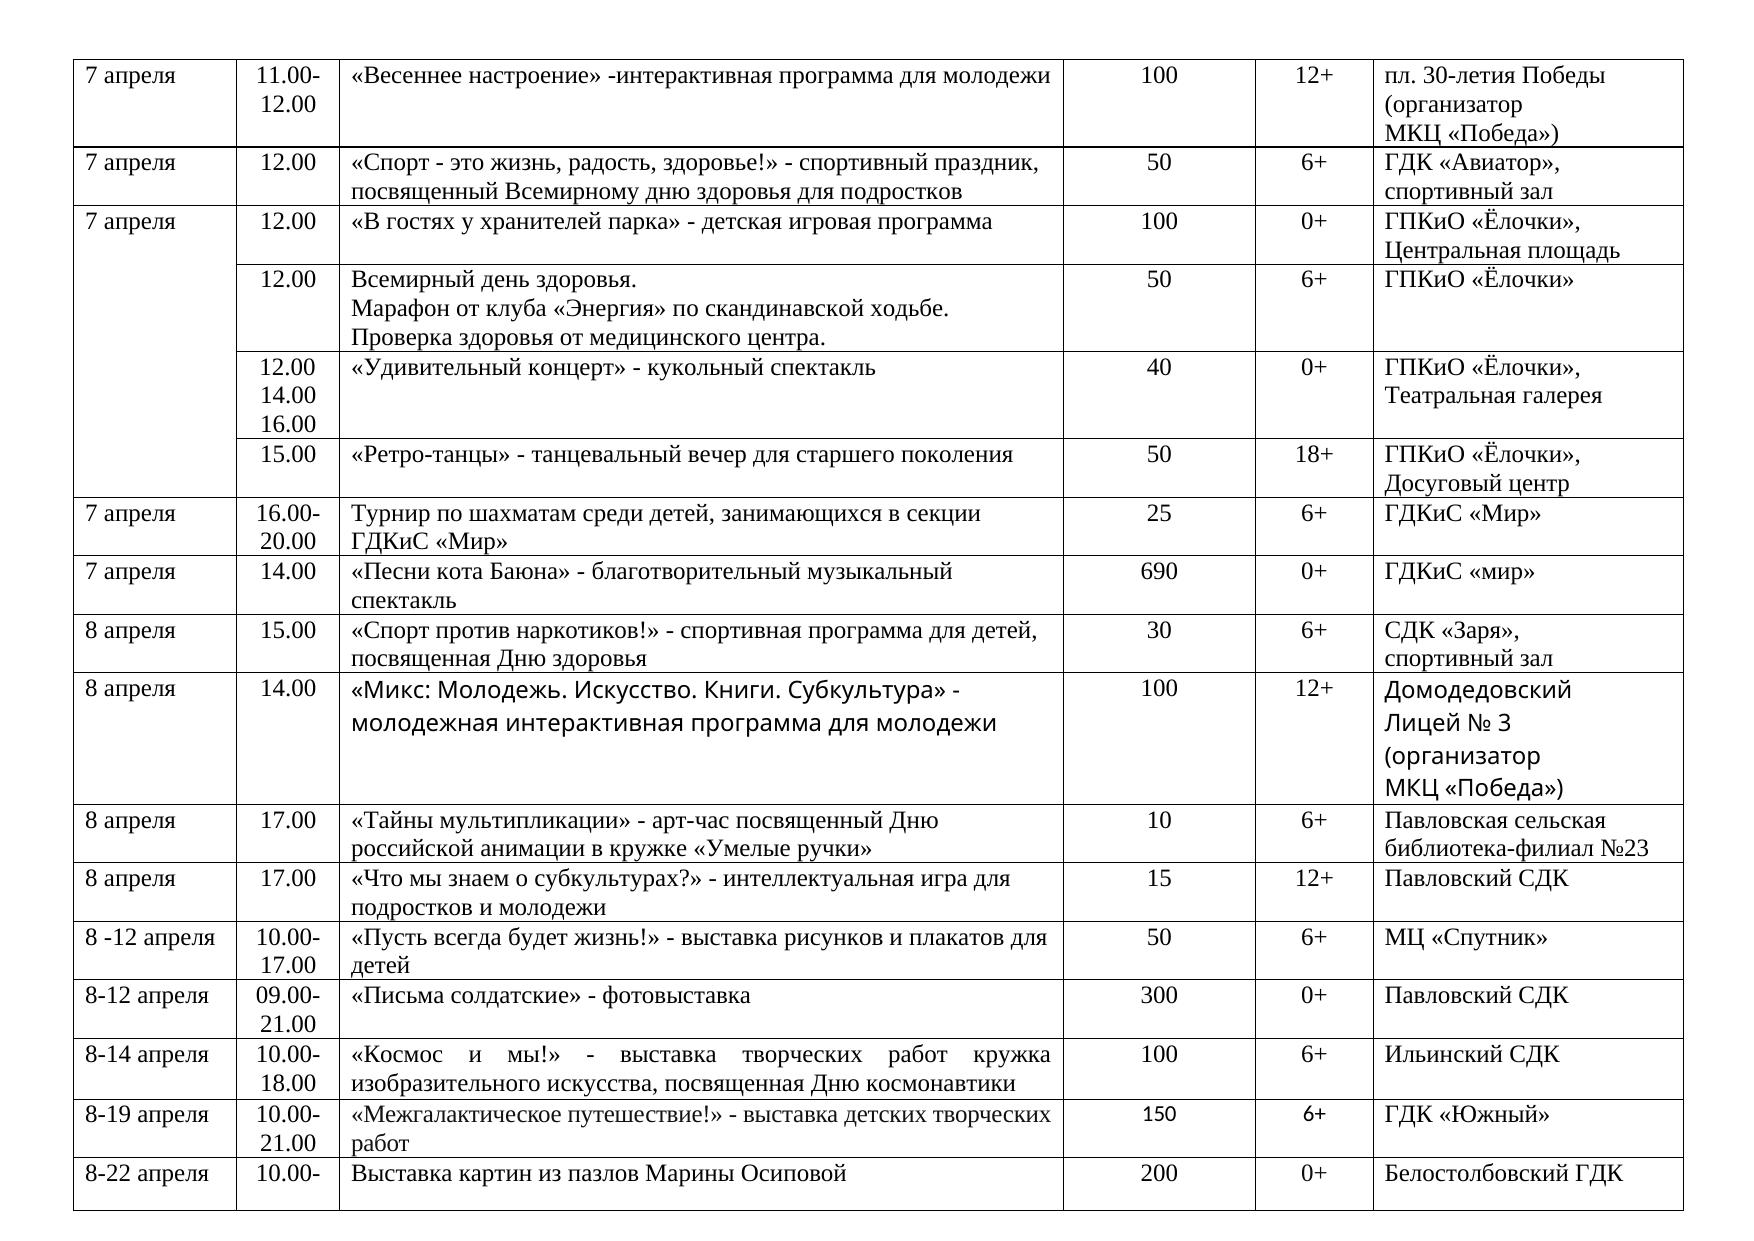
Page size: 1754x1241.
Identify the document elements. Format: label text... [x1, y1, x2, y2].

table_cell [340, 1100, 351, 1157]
table_cell 7 апреля [74, 498, 236, 555]
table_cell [340, 1158, 1063, 1209]
table_cell 11.00-12.00 [237, 60, 339, 146]
table_cell «Весеннее настроение» -интерактивная программа для молодежи [340, 60, 1063, 146]
table_cell 100 [1064, 1039, 1255, 1098]
table_cell 12.00 [237, 206, 339, 263]
table_cell 0+ [1256, 1158, 1373, 1209]
table_cell 0+ [1256, 980, 1373, 1038]
table_cell 8 апреля [74, 615, 236, 672]
table_cell 0+ [1256, 206, 1373, 263]
table_cell 6+ [1256, 265, 1373, 351]
table_cell 10.00- 17.00 [237, 922, 339, 979]
table_cell «Космос и мы!» - выставка творческих работ кружка изобразительного искусства, посвященная Дню космонавтики [340, 1039, 1063, 1098]
table_cell 30 [1064, 615, 1255, 672]
table_cell 12.00 14.00 16.00 [237, 352, 339, 438]
table_cell «Что мы знаем о субкультурах?» - интеллектуальная игра для подростков и молодежи [340, 863, 1063, 921]
table_cell 200 [1064, 1158, 1255, 1209]
table_cell 6+ [1256, 1100, 1373, 1157]
table_cell 7 апреля [74, 206, 236, 497]
table_cell Павловская сельская библиотека-филиал №23 [1374, 805, 1683, 862]
table_cell 100 [1064, 673, 1255, 804]
table_cell «Письма солдатские» - фотовыставка [340, 980, 1063, 1038]
table_cell «Спорт против наркотиков!» - спортивная программа для детей, посвященная Дню здоровья [340, 615, 1063, 672]
table_cell 6+ [1256, 1039, 1373, 1098]
table_cell 10.00-22.00 [237, 1158, 339, 1209]
table_cell ГДК «Южный» [1374, 1100, 1683, 1157]
table_cell 16.00-20.00 [237, 498, 339, 555]
table_cell Ильинский СДК [1374, 1039, 1683, 1098]
table_cell 6+ [1256, 498, 1373, 555]
table_cell СДК «Заря», спортивный зал [1374, 615, 1683, 672]
table_cell 15 [1064, 863, 1255, 921]
table_cell 7 апреля [74, 556, 236, 614]
table_cell 6+ [1256, 615, 1373, 672]
table_cell 8 апреля [74, 805, 236, 862]
table_cell 7 апреля [74, 60, 236, 146]
table_cell 14.00 [237, 673, 339, 804]
table_cell «В гостях у хранителей парка» - детская игровая программа [340, 206, 1063, 263]
table_cell 100 [1064, 60, 1255, 146]
table_cell 50 [1064, 148, 1255, 205]
table_cell МЦ «Спутник» [1374, 922, 1683, 979]
table_cell Павловский СДК [1374, 980, 1683, 1038]
table_cell 12.00 [237, 265, 339, 351]
table_cell Всемирный день здоровья. Марафон от клуба «Энергия» по скандинавской ходьбе. Проверка здоровья от медицинского центра. [340, 265, 1063, 351]
table_cell 18+ [1256, 439, 1373, 497]
table_cell 8-19 апреля [74, 1100, 236, 1157]
table_cell «Удивительный концерт» - кукольный спектакль [340, 352, 1063, 438]
table_cell 6+ [1256, 805, 1373, 862]
table_cell ГДКиС «мир» [1374, 556, 1683, 614]
table_cell 150 [1064, 1100, 1255, 1157]
table_cell 6+ [1256, 148, 1373, 205]
table_cell 8-12 апреля [74, 980, 236, 1038]
table_cell 8 -12 апреля [74, 922, 236, 979]
table_cell 12+ [1256, 60, 1373, 146]
table_cell 7 апреля [74, 148, 236, 205]
table_cell Белостолбовский ГДК [1374, 1158, 1683, 1209]
table_cell 6+ [1256, 922, 1373, 979]
table_cell 50 [1064, 265, 1255, 351]
table_cell 0+ [1256, 556, 1373, 614]
table_cell 50 [1064, 439, 1255, 497]
table_cell 15.00 [237, 439, 339, 497]
table_cell 14.00 [237, 556, 339, 614]
table_cell «Ретро-танцы» - танцевальный вечер для старшего поколения [340, 439, 1063, 497]
table_cell 09.00-21.00 [237, 980, 339, 1038]
table_cell 8-22 апреля [74, 1158, 236, 1209]
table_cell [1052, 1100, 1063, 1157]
table_cell «Микс: Молодежь. Искусство. Книги. Субкультура» - молодежная интерактивная программа для молодежи [340, 673, 1063, 804]
table_cell 12+ [1256, 863, 1373, 921]
table_cell «Спорт - это жизнь, радость, здоровье!» - спортивный праздник, посвященный Всемирному дню здоровья для подростков [340, 148, 1063, 205]
table_cell 8-14 апреля [74, 1039, 236, 1098]
table_cell 10.00- 18.00 [237, 1039, 339, 1098]
table_cell 10 [1064, 805, 1255, 862]
table_cell ГДКиС «Мир» [1374, 498, 1683, 555]
table_cell ГПКиО «Ёлочки», Театральная галерея [1374, 352, 1683, 438]
table_cell Павловский СДК [1374, 863, 1683, 921]
table_cell Турнир по шахматам среди детей, занимающихся в секции ГДКиС «Мир» [340, 498, 1063, 555]
table_cell «Пусть всегда будет жизнь!» - выставка рисунков и плакатов для детей [340, 922, 1063, 979]
table_cell ГДК «Авиатор», спортивный зал [1374, 148, 1683, 205]
table_cell 300 [1064, 980, 1255, 1038]
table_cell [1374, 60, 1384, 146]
table_cell 8 апреля [74, 863, 236, 921]
table_cell ГПКиО «Ёлочки» [1374, 265, 1683, 351]
table_cell «Песни кота Баюна» - благотворительный музыкальный спектакль [340, 556, 1063, 614]
table_cell 17.00 [237, 863, 339, 921]
table_cell «Тайны мультипликации» - арт-час посвященный Дню российской анимации в кружке «Умелые ручки» [340, 805, 1063, 862]
table_cell 10.00-21.00 [237, 1100, 339, 1157]
table_cell 8 апреля [74, 673, 236, 804]
table_cell 17.00 [237, 805, 339, 862]
table_cell 12.00 [237, 148, 339, 205]
table_cell 690 [1064, 556, 1255, 614]
table_cell 12+ [1256, 673, 1373, 804]
table_cell 15.00 [237, 615, 339, 672]
table_cell 0+ [1256, 352, 1373, 438]
table_cell ГПКиО «Ёлочки», Центральная площадь [1374, 206, 1683, 263]
table_cell ГПКиО «Ёлочки», Досуговый центр [1374, 439, 1683, 497]
table_cell 50 [1064, 922, 1255, 979]
table_cell 40 [1064, 352, 1255, 438]
table_cell 100 [1064, 206, 1255, 263]
table_cell 25 [1064, 498, 1255, 555]
